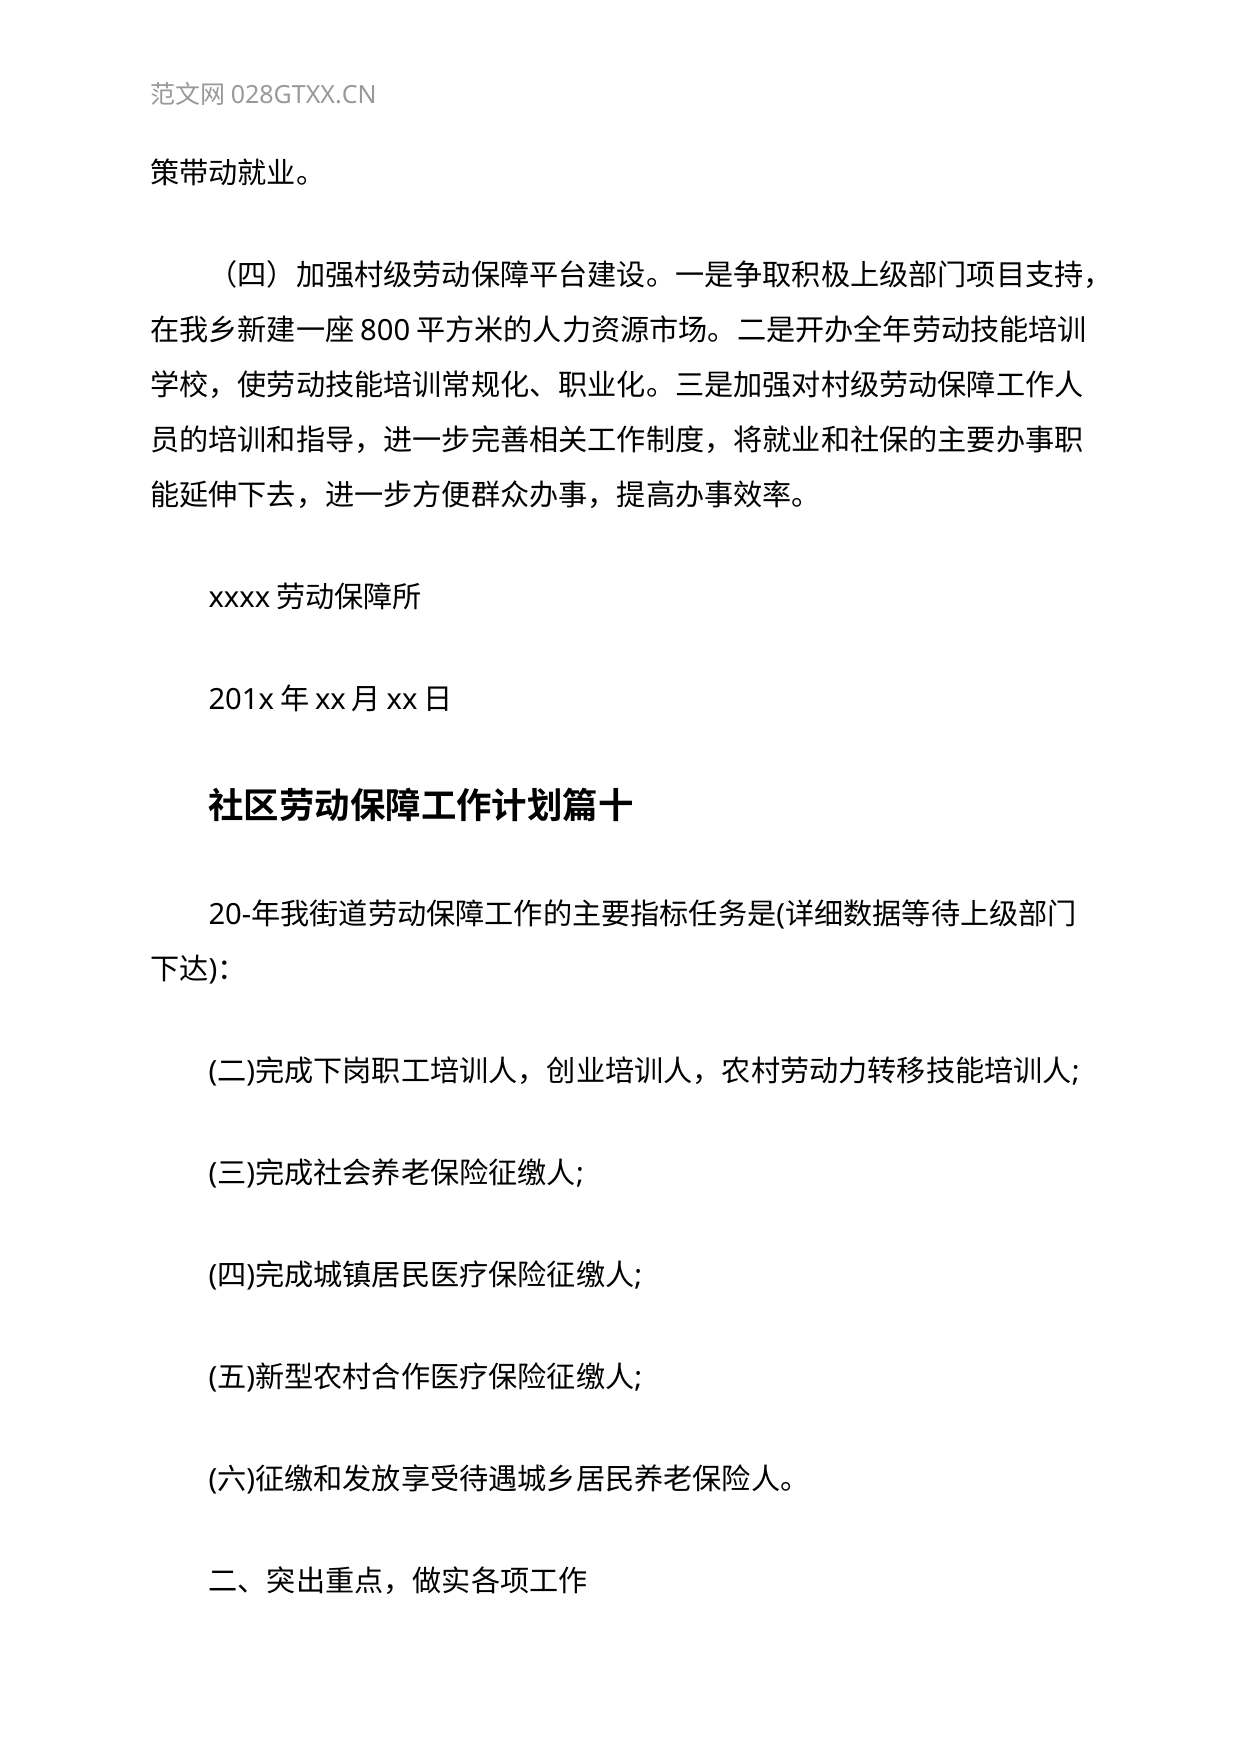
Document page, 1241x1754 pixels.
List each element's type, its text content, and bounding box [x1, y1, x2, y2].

text 20-年我街道劳动保障工作的主要指标任务是(详细数据等待上级部门下达)： [150, 891, 1090, 988]
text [150, 150, 1090, 192]
text (二)完成下岗职工培训人，创业培训人，农村劳动力转移技能培训人; [150, 1048, 1090, 1090]
text (五)新型农村合作医疗保险征缴人; [150, 1353, 1090, 1396]
text （四）加强村级劳动保障平台建设。一是争取积极上级部门项目支持，在我乡新建一座800平方米的人力资源市场。二是开办全年劳动技能培训学校，使劳动技能培训常规化、职业化。三是加强对村级劳动保障工作人员的培训和指导，进一步完善相关工作制度，将就业和社保的主要办事职能延伸下去，进一步方便群众办事，提高办事效率。 [150, 252, 1090, 514]
text (四)完成城镇居民医疗保险征缴人; [150, 1252, 1090, 1294]
text 二、突出重点，做实各项工作 [150, 1557, 1090, 1600]
text (六)征缴和发放享受待遇城乡居民养老保险人。 [150, 1456, 1090, 1498]
text (三)完成社会养老保险征缴人; [150, 1149, 1090, 1192]
text xxxx劳动保障所 [150, 573, 1090, 616]
text 201x年xx月xx日 [150, 675, 1090, 718]
text 社区劳动保障工作计划篇十 [150, 777, 1090, 828]
